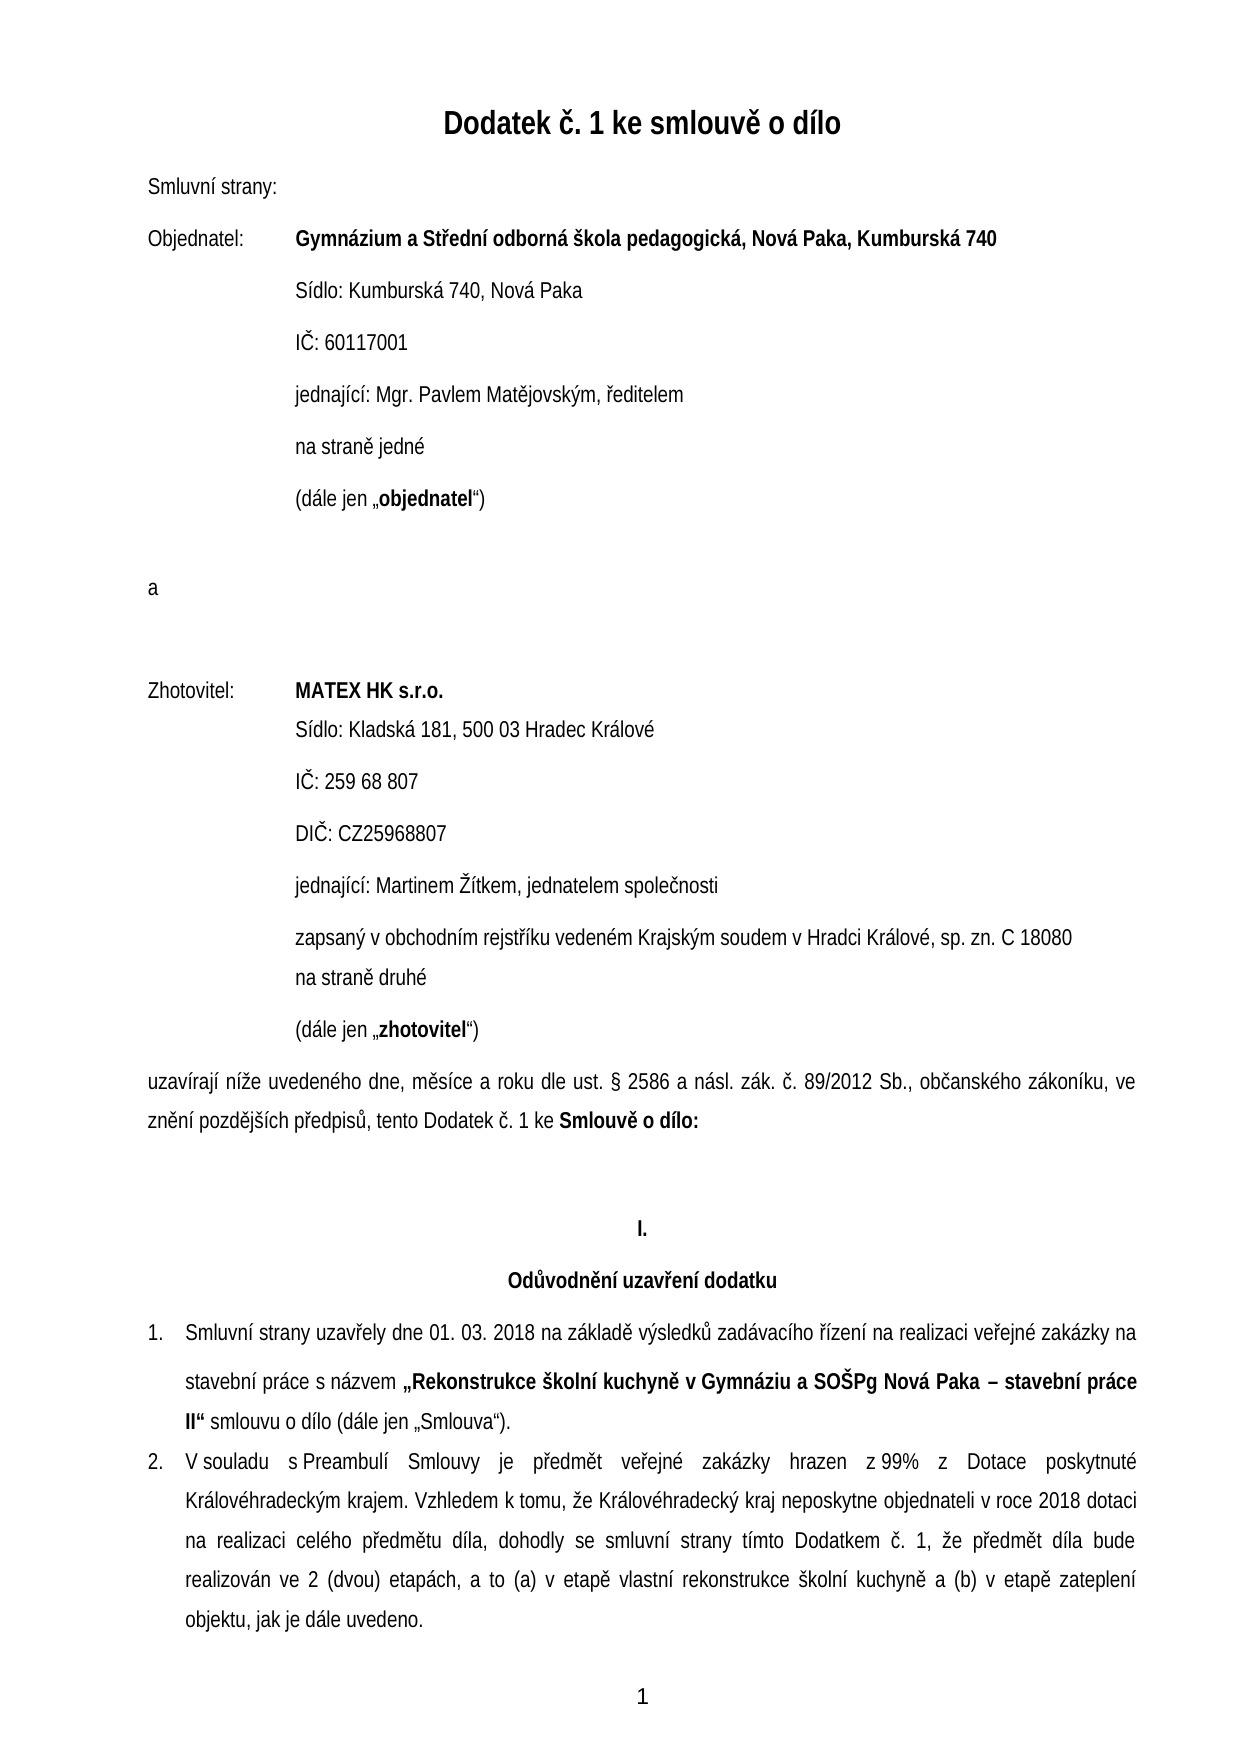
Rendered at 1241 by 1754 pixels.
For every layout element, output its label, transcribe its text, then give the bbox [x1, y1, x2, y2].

text Zhotovitel: MATEX HK s.r.o. [148, 677, 1137, 704]
text a [148, 573, 1137, 600]
list Smluvní strany uzavřely dne 01. 03. 2018 na základě výsledků zadávacího řízení na realizaci veřejné zakázky na stavební práce s názvem „Rekonstrukce školní kuchyně v Gymnáziu a SOŠPg Nová Paka – stavební práce II“ smlouvu o dílo (dále jen „Smlouva“). [148, 1319, 1137, 1435]
text IČ: 60117001 [221, 329, 1137, 356]
text Odůvodnění uzavření dodatku [148, 1267, 1137, 1293]
text DIČ: CZ25968807 [148, 820, 1137, 847]
text Sídlo: Kumburská 740, Nová Paka [221, 277, 1137, 303]
text uzavírají níže uvedeného dne, měsíce a roku dle ust. § 2586 a násl. zák. č. 89/2012 Sb., občanského zákoníku, ve znění pozdějších předpisů, tento Dodatek č. 1 ke Smlouvě o dílo: [148, 1068, 1137, 1133]
text I. [148, 1215, 1137, 1241]
text (dále jen „zhotovitel“) [148, 1016, 1137, 1042]
text jednající: Mgr. Pavlem Matějovským, ředitelem [221, 381, 1137, 407]
text Objednatel: Gymnázium a Střední odborná škola pedagogická, Nová Paka, Kumburská 740 [148, 225, 1137, 252]
text Dodatek č. 1 ke smlouvě o dílo [148, 103, 1137, 142]
list V souladu s Preambulí Smlouvy je předmět veřejné zakázky hrazen z 99% z Dotace poskytnuté Královéhradeckým krajem. Vzhledem k tomu, že Královéhradecký kraj neposkytne objednateli v roce 2018 dotaci na realizaci celého předmětu díla, dohodly se smluvní strany tímto Dodatkem č. 1, že předmět díla bude realizován ve 2 (dvou) etapách, a to (a) v etapě vlastní rekonstrukce školní kuchyně a (b) v etapě zateplení objektu, jak je dále uvedeno. [148, 1448, 1137, 1632]
text Sídlo: Kladská 181, 500 03 Hradec Králové [148, 716, 1137, 743]
text IČ: 259 68 807 [148, 768, 1137, 795]
text jednající: Martinem Žítkem, jednatelem společnosti [148, 872, 1137, 899]
text na straně jedné [148, 433, 1137, 459]
text zapsaný v obchodním rejstříku vedeném Krajským soudem v Hradci Králové, sp. zn. C 18080 na straně druhé [148, 924, 1137, 990]
text Smluvní strany: [148, 173, 1137, 199]
text (dále jen „objednatel“) [148, 485, 1137, 511]
